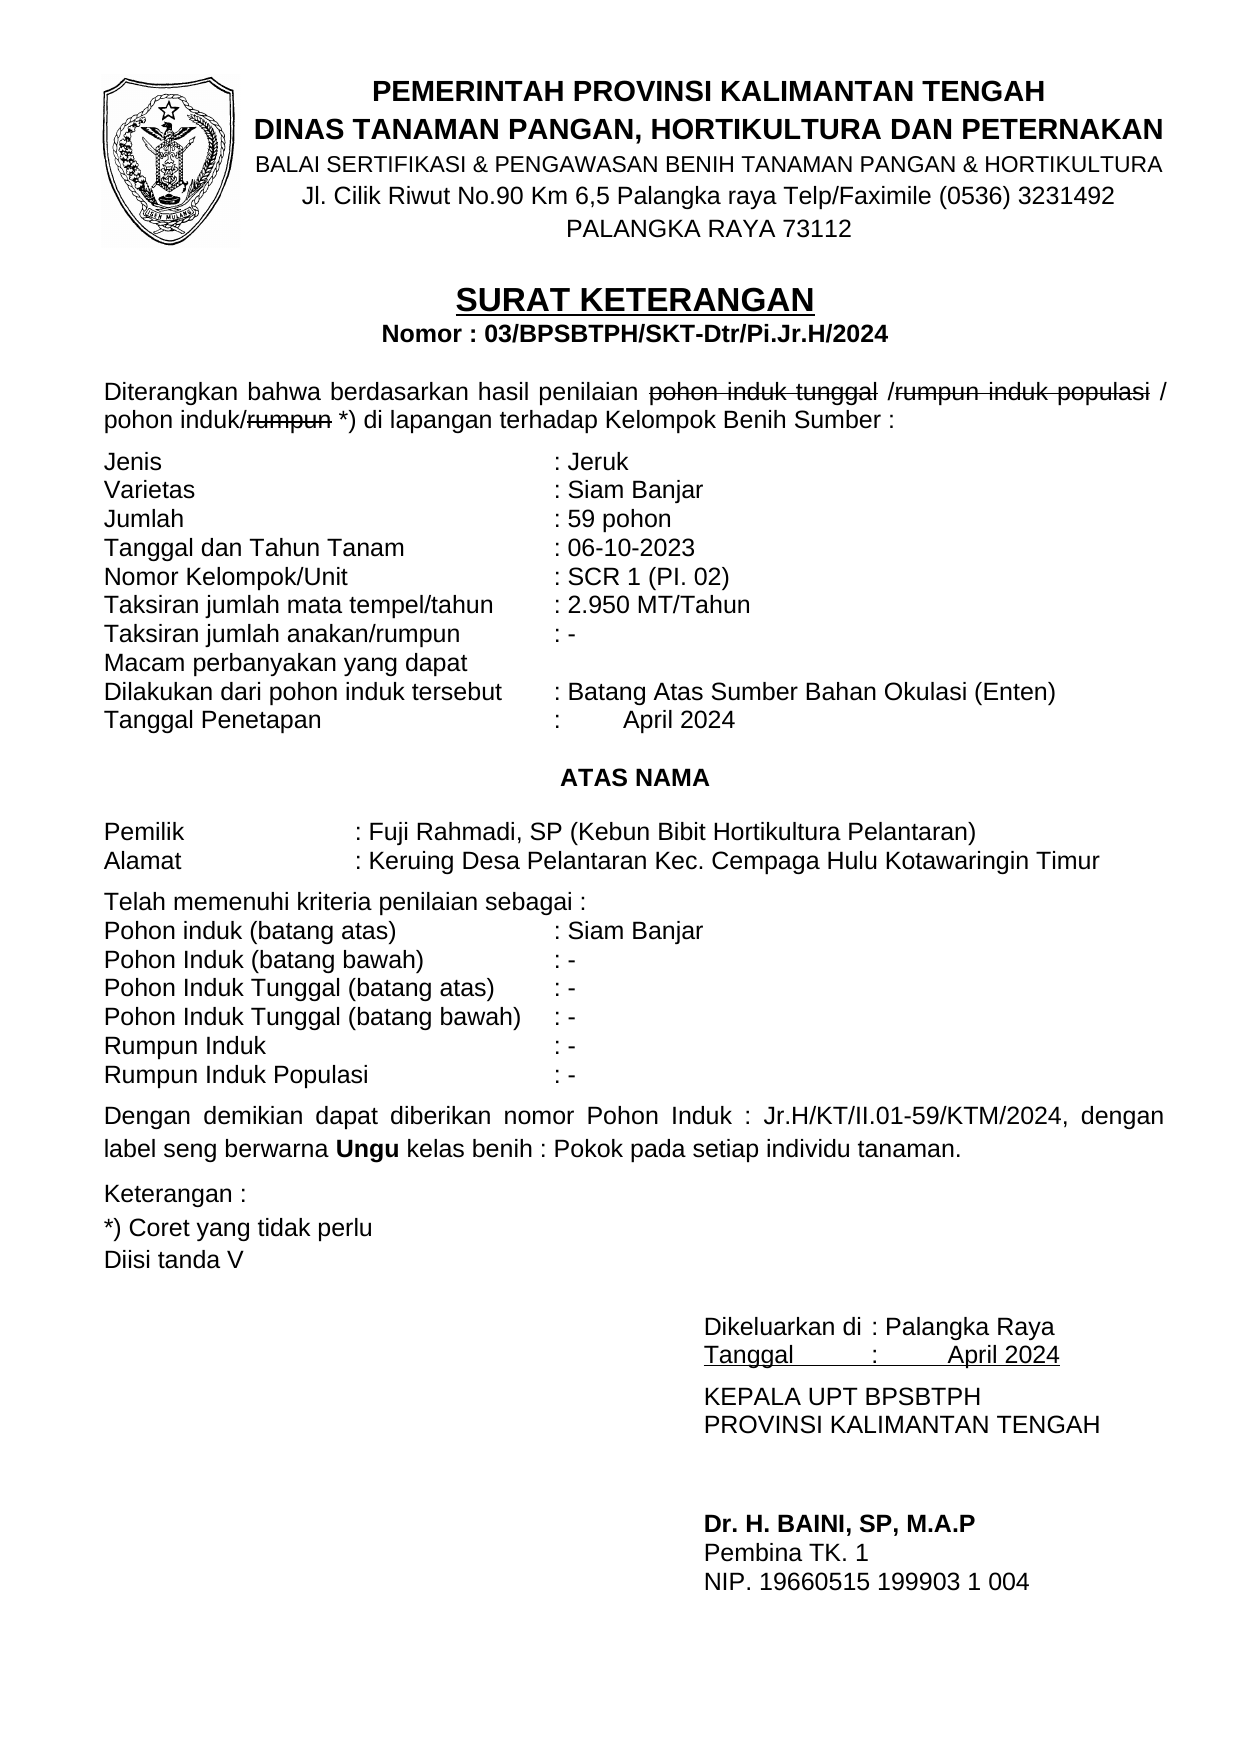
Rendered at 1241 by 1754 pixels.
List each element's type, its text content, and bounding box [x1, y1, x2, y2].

text Tanggal : April 2024 [703, 1340, 1167, 1369]
text Tanggal dan Tahun Tanam : 06-10-2023 [103, 533, 1167, 562]
text PALANGKA RAYA 73112 [251, 214, 1167, 243]
text KEPALA UPT BPSBTPH [703, 1382, 1167, 1410]
text Pohon induk (batang atas) : Siam Banjar [103, 916, 1167, 945]
text Rumpun Induk : - [103, 1031, 1167, 1060]
text NIP. 19660515 199903 1 004 [703, 1567, 1167, 1596]
text Jl. Cilik Riwut No.90 Km 6,5 Palangka raya Telp/Faximile (0536) 3231492 [251, 181, 1167, 210]
text Dikeluarkan di : Palangka Raya [703, 1312, 1167, 1340]
text Pohon Induk Tunggal (batang atas) : - [103, 973, 1167, 1002]
text PEMERINTAH PROVINSI KALIMANTAN TENGAH [251, 74, 1167, 107]
text Diterangkan bahwa berdasarkan hasil penilaian pohon induk tunggal /rumpun induk populasi / pohon induk/rumpun *) di lapangan terhadap Kelompok Benih Sumber : [103, 377, 1167, 434]
text Macam perbanyakan yang dapat [103, 648, 1167, 677]
text Rumpun Induk Populasi : - [103, 1060, 1167, 1088]
text PROVINSI KALIMANTAN TENGAH [703, 1410, 1167, 1439]
text BALAI SERTIFIKASI & PENGAWASAN BENIH TANAMAN PANGAN & HORTIKULTURA [251, 151, 1167, 177]
text Tanggal Penetapan : April 2024 [103, 705, 1167, 734]
text Nomor : 03/BPSBTPH/SKT-Dtr/Pi.Jr.H/2024 [103, 319, 1167, 347]
text Jenis : Jeruk [103, 447, 1167, 475]
text Pohon Induk Tunggal (batang bawah) : - [103, 1002, 1167, 1031]
text Varietas : Siam Banjar [103, 475, 1167, 504]
text Dengan demikian dapat diberikan nomor Pohon Induk : Jr.H/KT/II.01-59/KTM/2024, dengan label seng berwarna Ungu kelas benih : Pokok pada setiap individu tanaman. [103, 1101, 1167, 1163]
text Pembina TK. 1 [703, 1538, 1167, 1567]
text ATAS NAMA [103, 763, 1167, 792]
text Alamat : Keruing Desa Pelantaran Kec. Cempaga Hulu Kotawaringin Timur [103, 846, 1167, 875]
text Dilakukan dari pohon induk tersebut : Batang Atas Sumber Bahan Okulasi (Enten) [103, 677, 1167, 705]
text Taksiran jumlah anakan/rumpun : - [103, 619, 1167, 648]
text Pohon Induk (batang bawah) : - [103, 945, 1167, 973]
text Taksiran jumlah mata tempel/tahun : 2.950 MT/Tahun [103, 590, 1167, 619]
text DINAS TANAMAN PANGAN, HORTIKULTURA DAN PETERNAKAN [251, 112, 1167, 146]
text Telah memenuhi kriteria penilaian sebagai : [103, 887, 1167, 916]
text Nomor Kelompok/Unit : SCR 1 (PI. 02) [103, 562, 1167, 590]
text Diisi tanda V [103, 1246, 1167, 1274]
text *) Coret yang tidak perlu [103, 1212, 1167, 1241]
text SURAT KETERANGAN [103, 280, 1167, 319]
text Jumlah : 59 pohon [103, 504, 1167, 533]
text Pemilik : Fuji Rahmadi, SP (Kebun Bibit Hortikultura Pelantaran) [103, 817, 1167, 846]
text Keterangan : [103, 1179, 1167, 1208]
text Dr. H. BAINI, SP, M.A.P [703, 1509, 1167, 1538]
